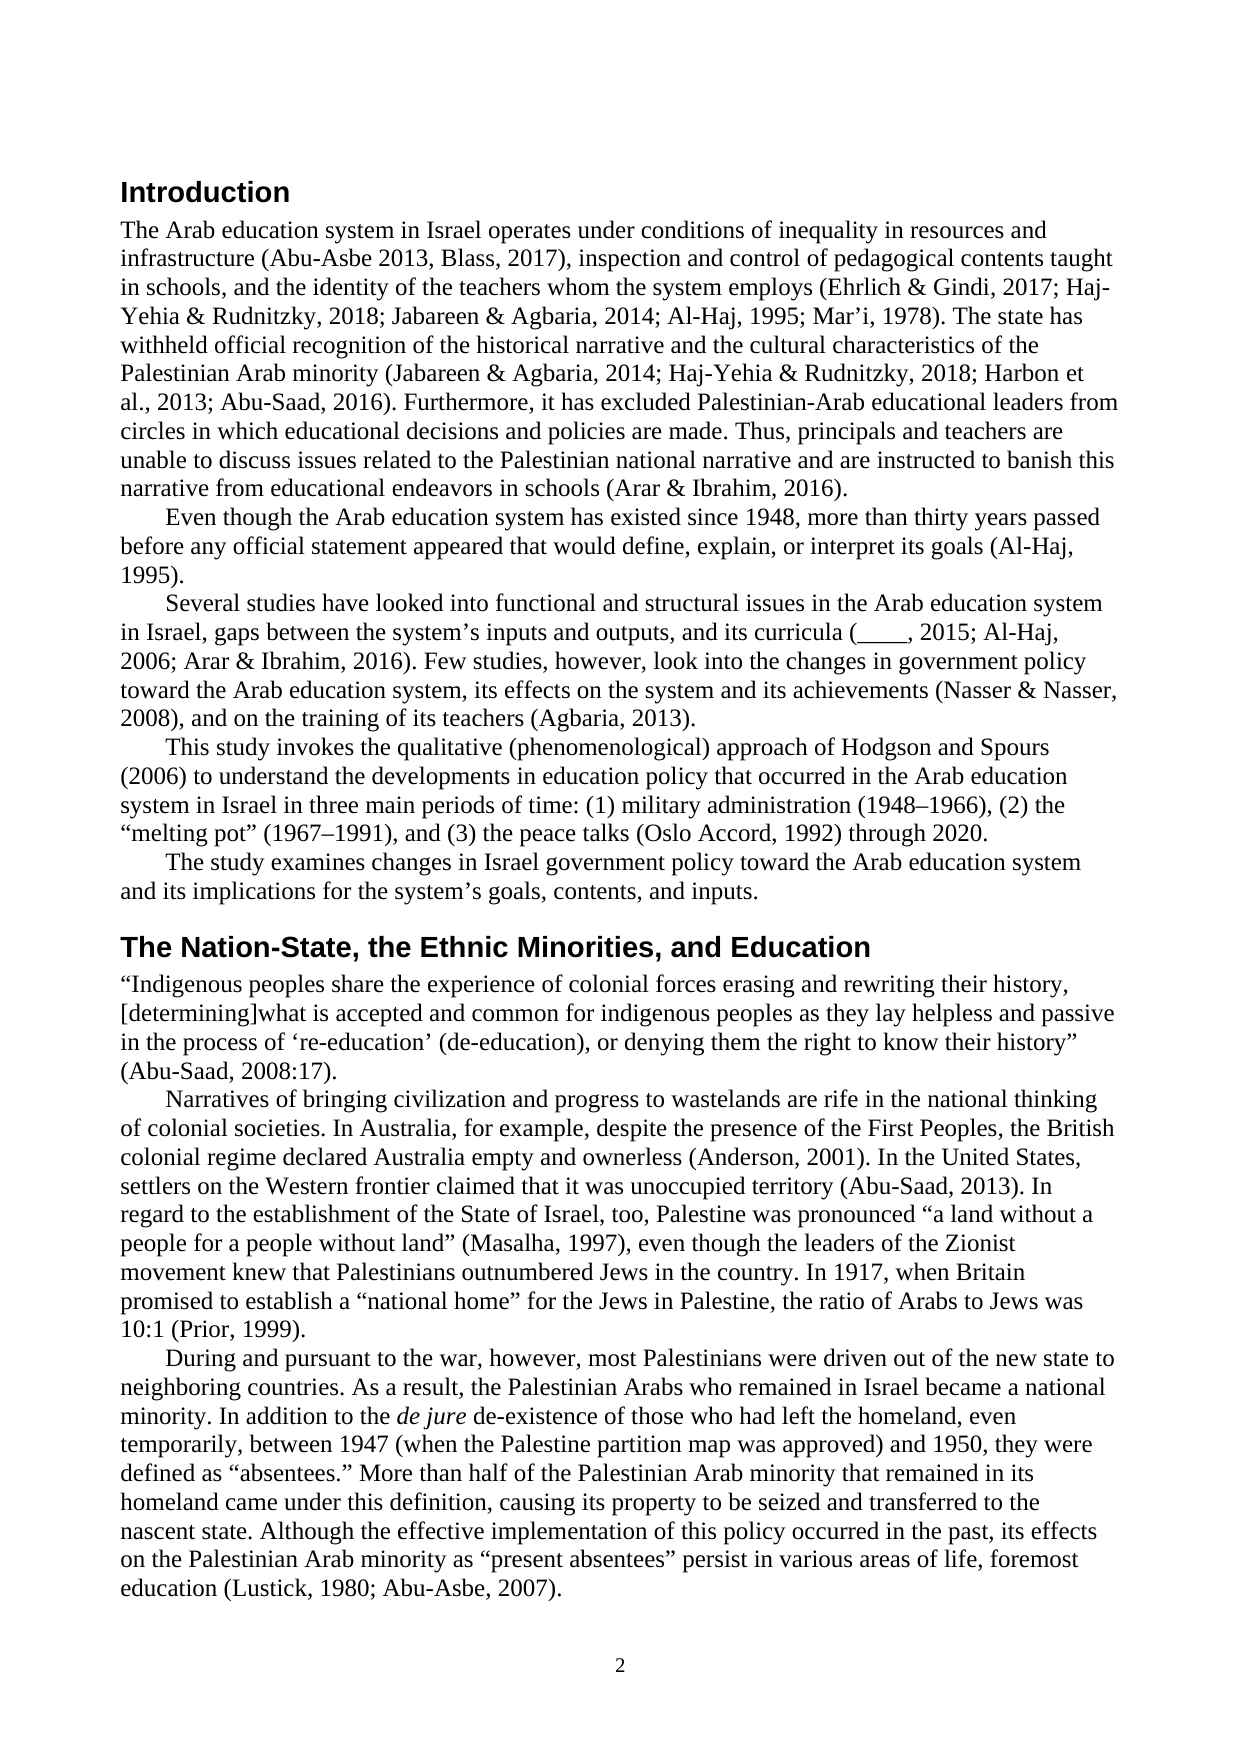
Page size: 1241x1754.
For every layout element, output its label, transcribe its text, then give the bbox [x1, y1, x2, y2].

text The study examines changes in Israel government policy toward the Arab education system and its implications for the system’s goals, contents, and inputs. [120, 847, 1120, 905]
text Introduction [120, 175, 1120, 208]
text Narratives of bringing civilization and progress to wastelands are rife in the national thinking of colonial societies. In Australia, for example, despite the presence of the First Peoples, the British colonial regime declared Australia empty and ownerless (Anderson, 2001). In the United States, settlers on the Western frontier claimed that it was unoccupied territory (Abu-Saad, 2013). In regard to the establishment of the State of Israel, too, Palestine was pronounced “a land without a people for a people without land” (Masalha, 1997), even though the leaders of the Zionist movement knew that Palestinians outnumbered Jews in the country. In 1917, when Britain promised to establish a “national home” for the Jews in Palestine, the ratio of Arabs to Jews was 10:1 (Prior, 1999). [120, 1084, 1120, 1343]
text The Arab education system in Israel operates under conditions of inequality in resources and infrastructure (Abu-Asbe 2013, Blass, 2017), inspection and control of pedagogical contents taught in schools, and the identity of the teachers whom the system employs (Ehrlich & Gindi, 2017; Haj-Yehia & Rudnitzky, 2018; Jabareen & Agbaria, 2014; Al-Haj, 1995; Mar’i, 1978). The state has withheld official recognition of the historical narrative and the cultural characteristics of the Palestinian Arab minority (Jabareen & Agbaria, 2014; Haj-Yehia & Rudnitzky, 2018; Harbon et al., 2013; Abu-Saad, 2016). Furthermore, it has excluded Palestinian-Arab educational leaders from circles in which educational decisions and policies are made. Thus, principals and teachers are unable to discuss issues related to the Palestinian national narrative and are instructed to banish this narrative from educational endeavors in schools (Arar & Ibrahim, 2016). [120, 215, 1120, 502]
text During and pursuant to the war, however, most Palestinians were driven out of the new state to neighboring countries. As a result, the Palestinian Arabs who remained in Israel became a national minority. In addition to the de jure de-existence of those who had left the homeland, even temporarily, between 1947 (when the Palestine partition map was approved) and 1950, they were defined as “absentees.” More than half of the Palestinian Arab minority that remained in its homeland came under this definition, causing its property to be seized and transferred to the nascent state. Although the effective implementation of this policy occurred in the past, its effects on the Palestinian Arab minority as “present absentees” persist in various areas of life, foremost education (Lustick, 1980; Abu-Asbe, 2007). [120, 1343, 1120, 1602]
text “Indigenous peoples share the experience of colonial forces erasing and rewriting their history, [determining]what is accepted and common for indigenous peoples as they lay helpless and passive in the process of ‘re-education’ (de-education), or denying them the right to know their history” (Abu-Saad, 2008:17). [120, 969, 1120, 1084]
text The Nation-State, the Ethnic Minorities, and Education [120, 930, 1120, 963]
text Several studies have looked into functional and structural issues in the Arab education system in Israel, gaps between the system’s inputs and outputs, and its curricula (____, 2015; Al-Haj, 2006; Arar & Ibrahim, 2016). Few studies, however, look into the changes in government policy toward the Arab education system, its effects on the system and its achievements (Nasser & Nasser, 2008), and on the training of its teachers (Agbaria, 2013). [120, 588, 1120, 732]
text This study invokes the qualitative (phenomenological) approach of Hodgson and Spours (2006) to understand the developments in education policy that occurred in the Arab education system in Israel in three main periods of time: (1) military administration (1948–1966), (2) the “melting pot” (1967–1991), and (3) the peace talks (Oslo Accord, 1992) through 2020. [120, 732, 1120, 847]
text Even though the Arab education system has existed since 1948, more than thirty years passed before any official statement appeared that would define, explain, or interpret its goals (Al-Haj, 1995). [120, 502, 1120, 588]
